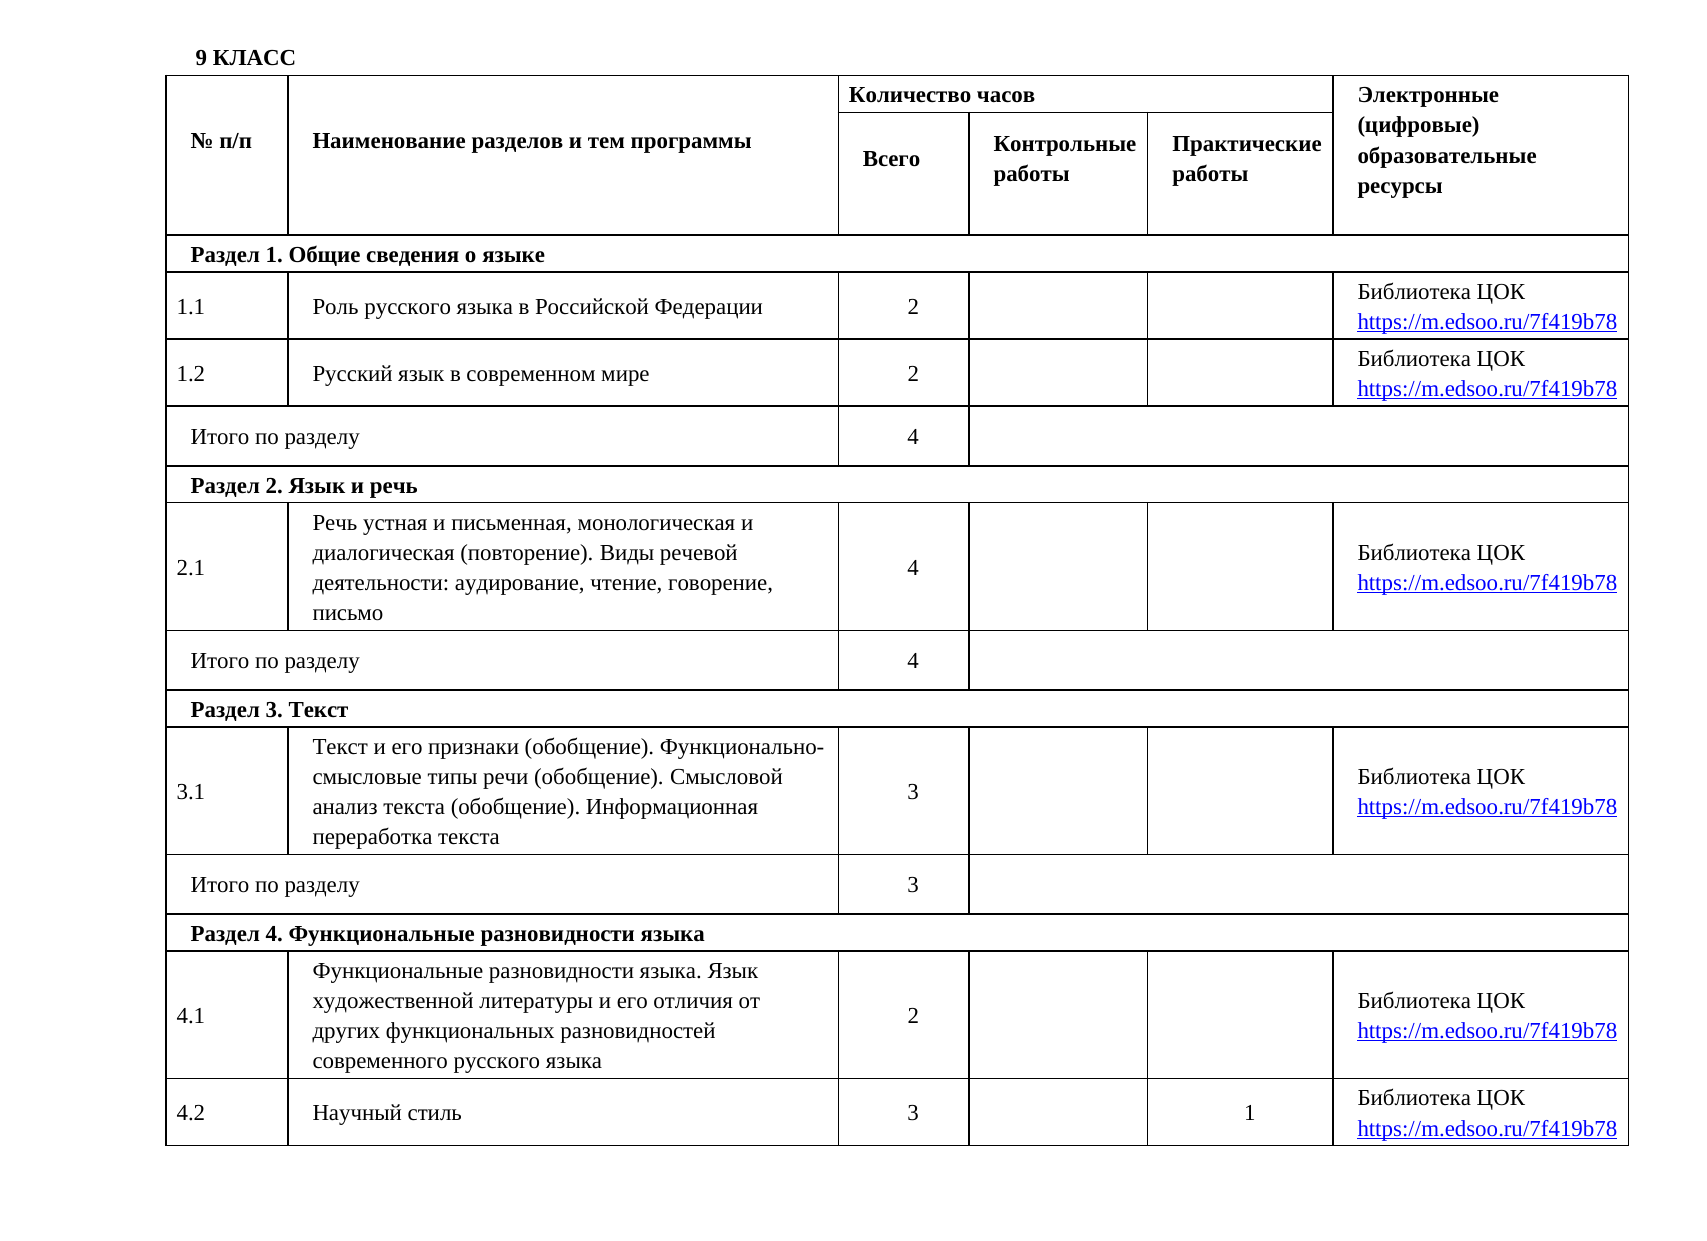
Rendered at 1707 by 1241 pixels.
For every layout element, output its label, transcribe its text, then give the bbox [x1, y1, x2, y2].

table_cell [1148, 340, 1332, 405]
table_cell Раздел 1. Общие сведения о языке [167, 236, 1628, 271]
table_header № п/п [167, 76, 287, 234]
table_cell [1334, 952, 1628, 1078]
table_cell [1148, 273, 1332, 338]
table_cell Роль русского языка в Российской Федерации [289, 273, 838, 338]
table_cell Итого по разделу [167, 407, 838, 465]
table_cell 1.1 [167, 273, 287, 338]
table_cell [970, 728, 1147, 853]
table_cell [970, 855, 1628, 913]
table_cell [1148, 503, 1332, 629]
table_cell Текст и его признаки (обобщение). Функционально-смысловые типы речи (обобщение). Смысловой анализ текста (обобщение). Информационная переработка текста [289, 728, 838, 853]
table_cell 4.1 [167, 952, 287, 1078]
table_cell Библиотека ЦОК https://m.edsoo.ru/7f419b78 [1334, 340, 1628, 405]
table_cell 1 [1148, 1079, 1332, 1145]
table_cell Практические работы [1148, 113, 1332, 234]
table_cell [970, 273, 1147, 338]
table_cell 3.1 [167, 728, 287, 853]
table_cell [1148, 952, 1332, 1078]
table_cell Раздел 3. Текст [167, 691, 1628, 726]
table_cell 4 [839, 407, 968, 465]
table_cell Библиотека ЦОК https://m.edsoo.ru/7f419b78 [1334, 728, 1628, 853]
table_cell Русский язык в современном мире [289, 340, 838, 405]
table_cell 4 [839, 503, 968, 629]
table_cell 4.2 [167, 1079, 287, 1145]
table_cell Всего [839, 113, 968, 234]
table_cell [1334, 1079, 1628, 1145]
table_cell Итого по разделу [167, 631, 838, 689]
table_cell [970, 952, 1147, 1078]
table_cell 2 [839, 340, 968, 405]
table_cell Библиотека ЦОК https://m.edsoo.ru/7f419b78 [1334, 273, 1628, 338]
table_cell Научный стиль [289, 1079, 838, 1145]
table_cell [970, 407, 1628, 465]
table_cell 3 [839, 1079, 968, 1145]
table_cell Контрольные работы [970, 113, 1147, 234]
table_header Электронные (цифровые) образовательные ресурсы [1334, 76, 1628, 234]
table_cell [970, 631, 1628, 689]
table_cell Функциональные разновидности языка. Язык художественной литературы и его отличия от других функциональных разновидностей современного русского языка [289, 952, 838, 1078]
table_header Количество часов [839, 76, 1332, 112]
table_cell 3 [839, 728, 968, 853]
table_cell [1148, 728, 1332, 853]
table_cell 4 [839, 631, 968, 689]
table_cell 3 [839, 855, 968, 913]
table_cell 2 [839, 952, 968, 1078]
table_cell Итого по разделу [167, 855, 838, 913]
table_cell Раздел 4. Функциональные разновидности языка [167, 915, 1628, 950]
table_cell [970, 340, 1147, 405]
table_cell Библиотека ЦОК https://m.edsoo.ru/7f419b78 [1334, 503, 1628, 629]
table_cell Раздел 2. Язык и речь [167, 467, 1628, 502]
table_cell Речь устная и письменная, монологическая и диалогическая (повторение). Виды речевой деятельности: аудирование, чтение, говорение, письмо [289, 503, 838, 629]
table_header Наименование разделов и тем программы [289, 76, 838, 234]
table_cell 2 [839, 273, 968, 338]
text 9 КЛАСС [190, 44, 1618, 71]
table_cell 1.2 [167, 340, 287, 405]
table_cell 2.1 [167, 503, 287, 629]
table_cell [970, 503, 1147, 629]
table_cell [970, 1079, 1147, 1145]
